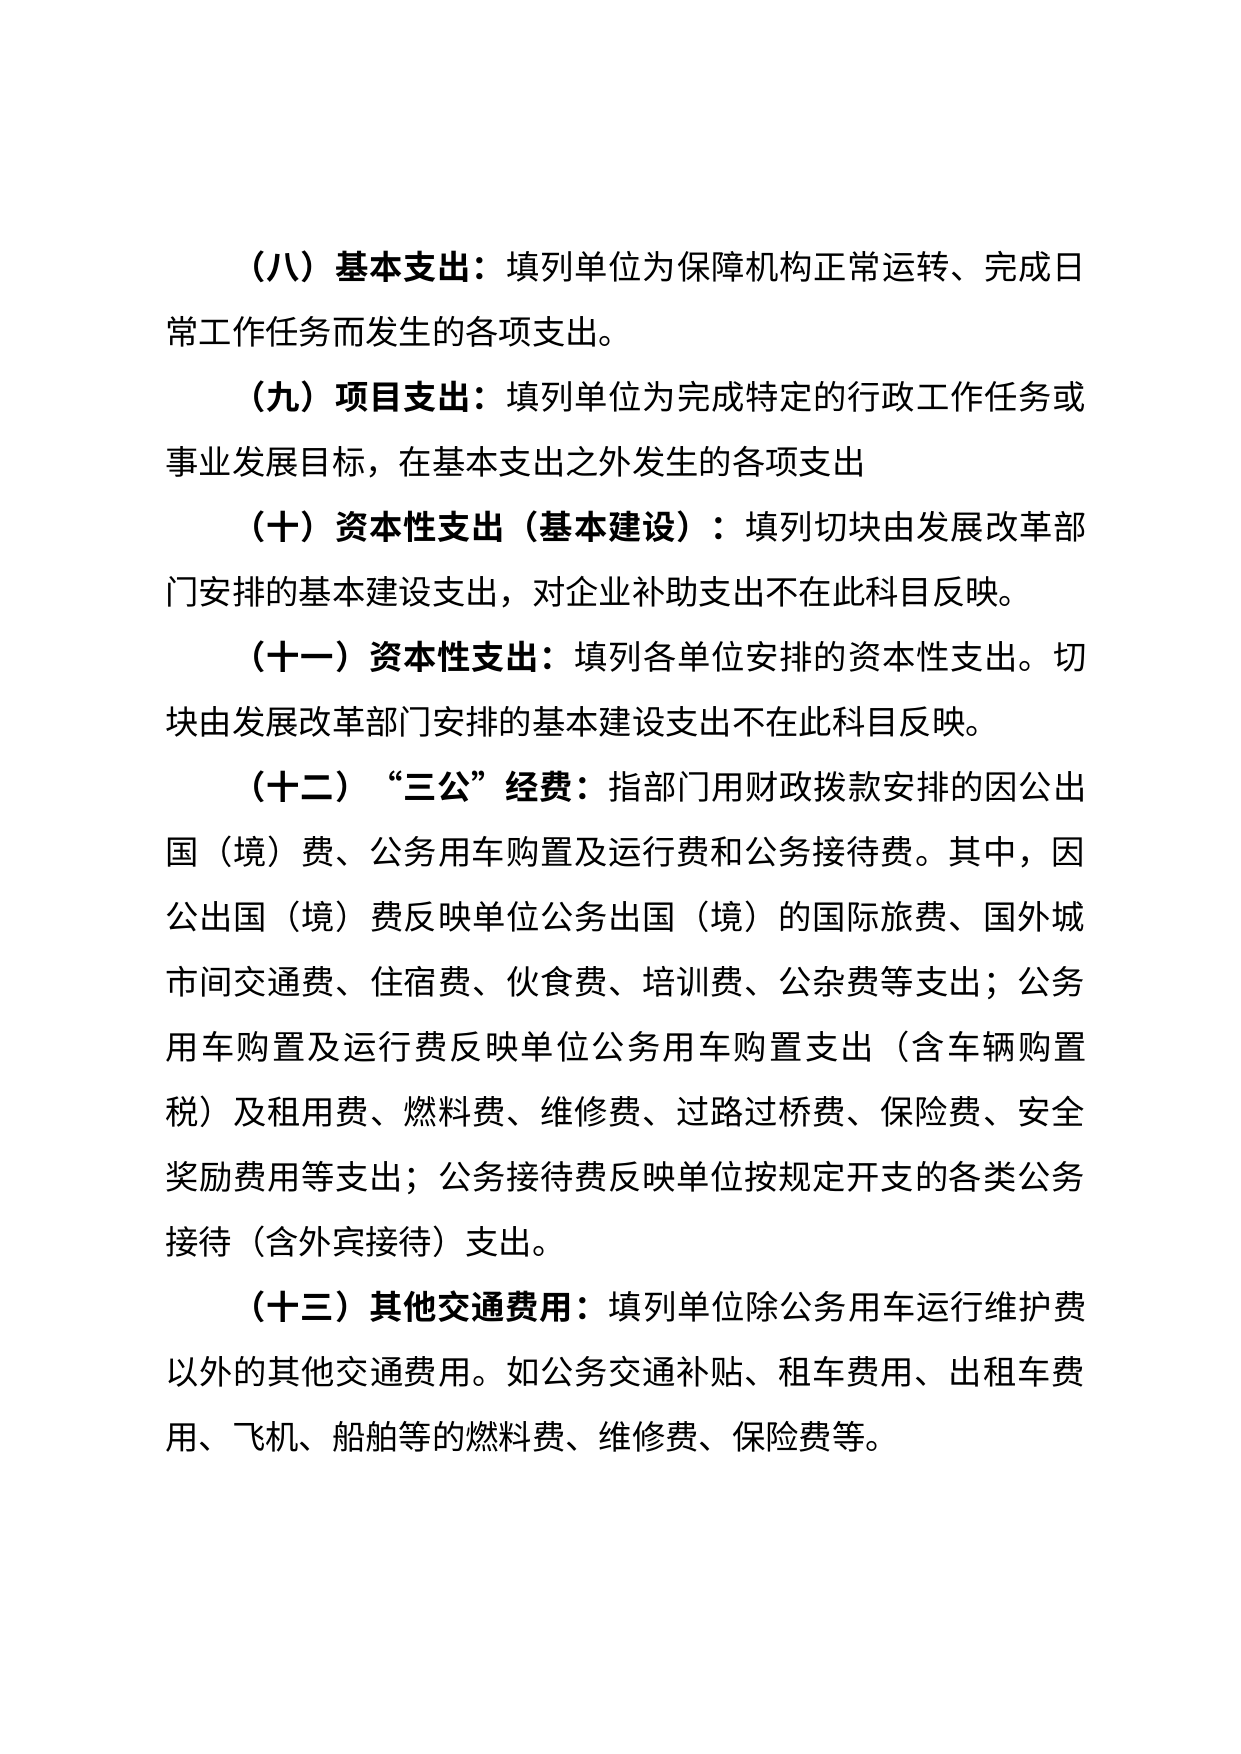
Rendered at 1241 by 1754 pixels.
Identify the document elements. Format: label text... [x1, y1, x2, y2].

text （八）基本支出：填列单位为保障机构正常运转、完成日常工作任务而发生的各项支出。 [165, 233, 1087, 363]
text （十二）“三公”经费：指部门用财政拨款安排的因公出国（境）费、公务用车购置及运行费和公务接待费。其中，因公出国（境）费反映单位公务出国（境）的国际旅费、国外城市间交通费、住宿费、伙食费、培训费、公杂费等支出；公务用车购置及运行费反映单位公务用车购置支出（含车辆购置税）及租用费、燃料费、维修费、过路过桥费、保险费、安全奖励费用等支出；公务接待费反映单位按规定开支的各类公务接待（含外宾接待）支出。 [165, 753, 1087, 1273]
text （十一）资本性支出：填列各单位安排的资本性支出。切块由发展改革部门安排的基本建设支出不在此科目反映。 [165, 623, 1087, 753]
text （十三）其他交通费用：填列单位除公务用车运行维护费以外的其他交通费用。如公务交通补贴、租车费用、出租车费用、飞机、船舶等的燃料费、维修费、保险费等。 [165, 1273, 1087, 1468]
text （九）项目支出：填列单位为完成特定的行政工作任务或事业发展目标，在基本支出之外发生的各项支出 [165, 363, 1087, 493]
text （十）资本性支出（基本建设）：填列切块由发展改革部门安排的基本建设支出，对企业补助支出不在此科目反映。 [165, 493, 1087, 623]
